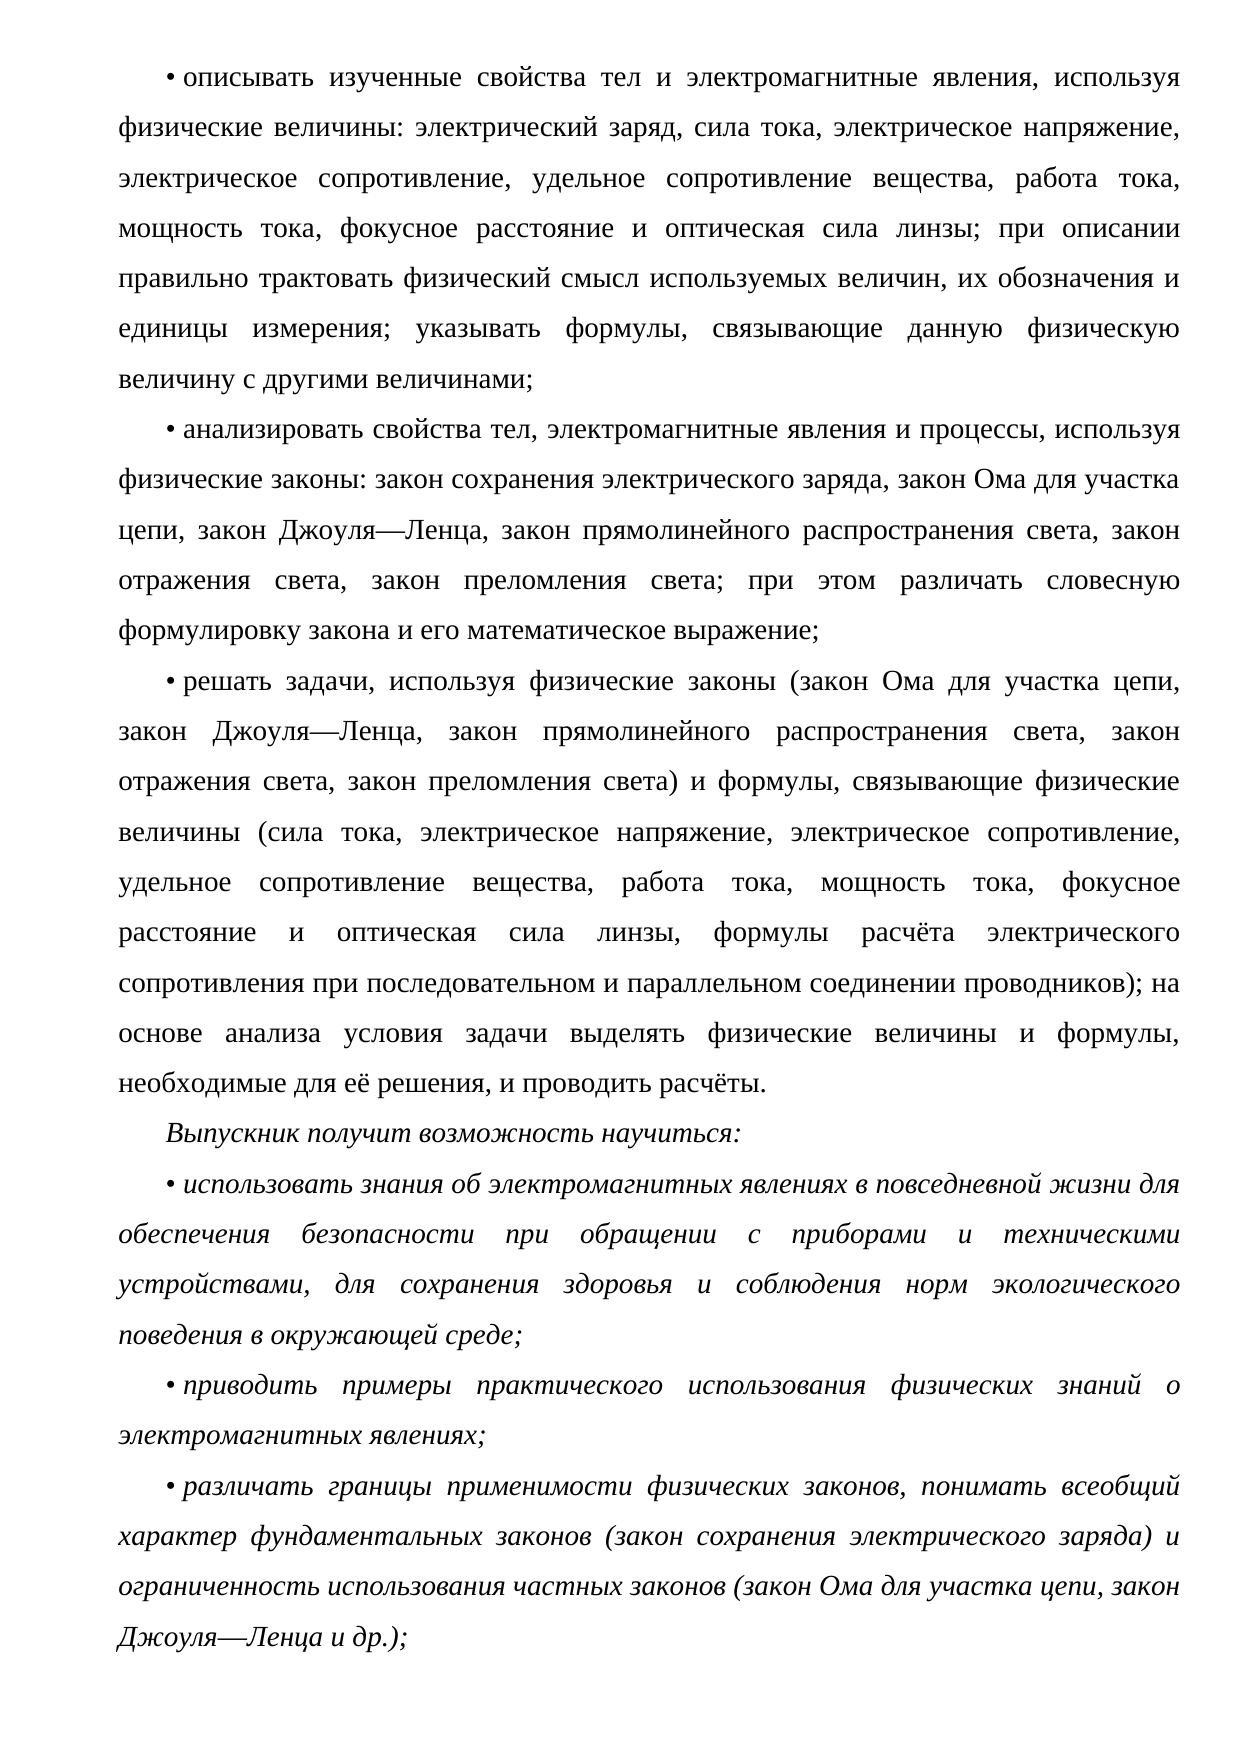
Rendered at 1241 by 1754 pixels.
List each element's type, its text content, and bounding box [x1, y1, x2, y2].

text • анализировать свойства тел, электромагнитные явления и процессы, используя физические законы: закон сохранения электрического заряда, закон Ома для участка цепи, закон Джоуля—Ленца, закон прямолинейного распространения света, закон отражения света, закон преломления света; при этом различать словесную формулировку закона и его математическое выражение; [118, 411, 1181, 646]
text • различать границы применимости физических законов, понимать всеобщий характер фундаментальных законов (закон сохранения электрического заряда) и ограниченность использования частных законов (закон Ома для участка цепи, закон Джоуля—Ленца и др.); [118, 1468, 1181, 1652]
text • описывать изученные свойства тел и электромагнитные явления, используя физические величины: электрический заряд, сила тока, электрическое напряжение, электрическое сопротивление, удельное сопротивление вещества, работа тока, мощность тока, фокусное расстояние и оптическая сила линзы; при описании правильно трактовать физический смысл используемых величин, их обозначения и единицы измерения; указывать формулы, связывающие данную физическую величину с другими величинами; [118, 59, 1181, 394]
text • использовать знания об электромагнитных явлениях в повседневной жизни для обеспечения безопасности при обращении с приборами и техническими устройствами, для сохранения здоровья и соблюдения норм экологического поведения в окружающей среде; [118, 1166, 1181, 1350]
text • приводить примеры практического использования физических знаний о электромагнитных явлениях; [118, 1367, 1181, 1451]
text Выпускник получит возможность научиться: [118, 1116, 1181, 1149]
text • решать задачи, используя физические законы (закон Ома для участка цепи, закон Джоуля—Ленца, закон прямолинейного распространения света, закон отражения света, закон преломления света) и формулы, связывающие физические величины (сила тока, электрическое напряжение, электрическое сопротивление, удельное сопротивление вещества, работа тока, мощность тока, фокусное расстояние и оптическая сила линзы, формулы расчёта электрического сопротивления при последовательном и параллельном соединении проводников); на основе анализа условия задачи выделять физические величины и формулы, необходимые для её решения, и проводить расчёты. [118, 663, 1181, 1099]
